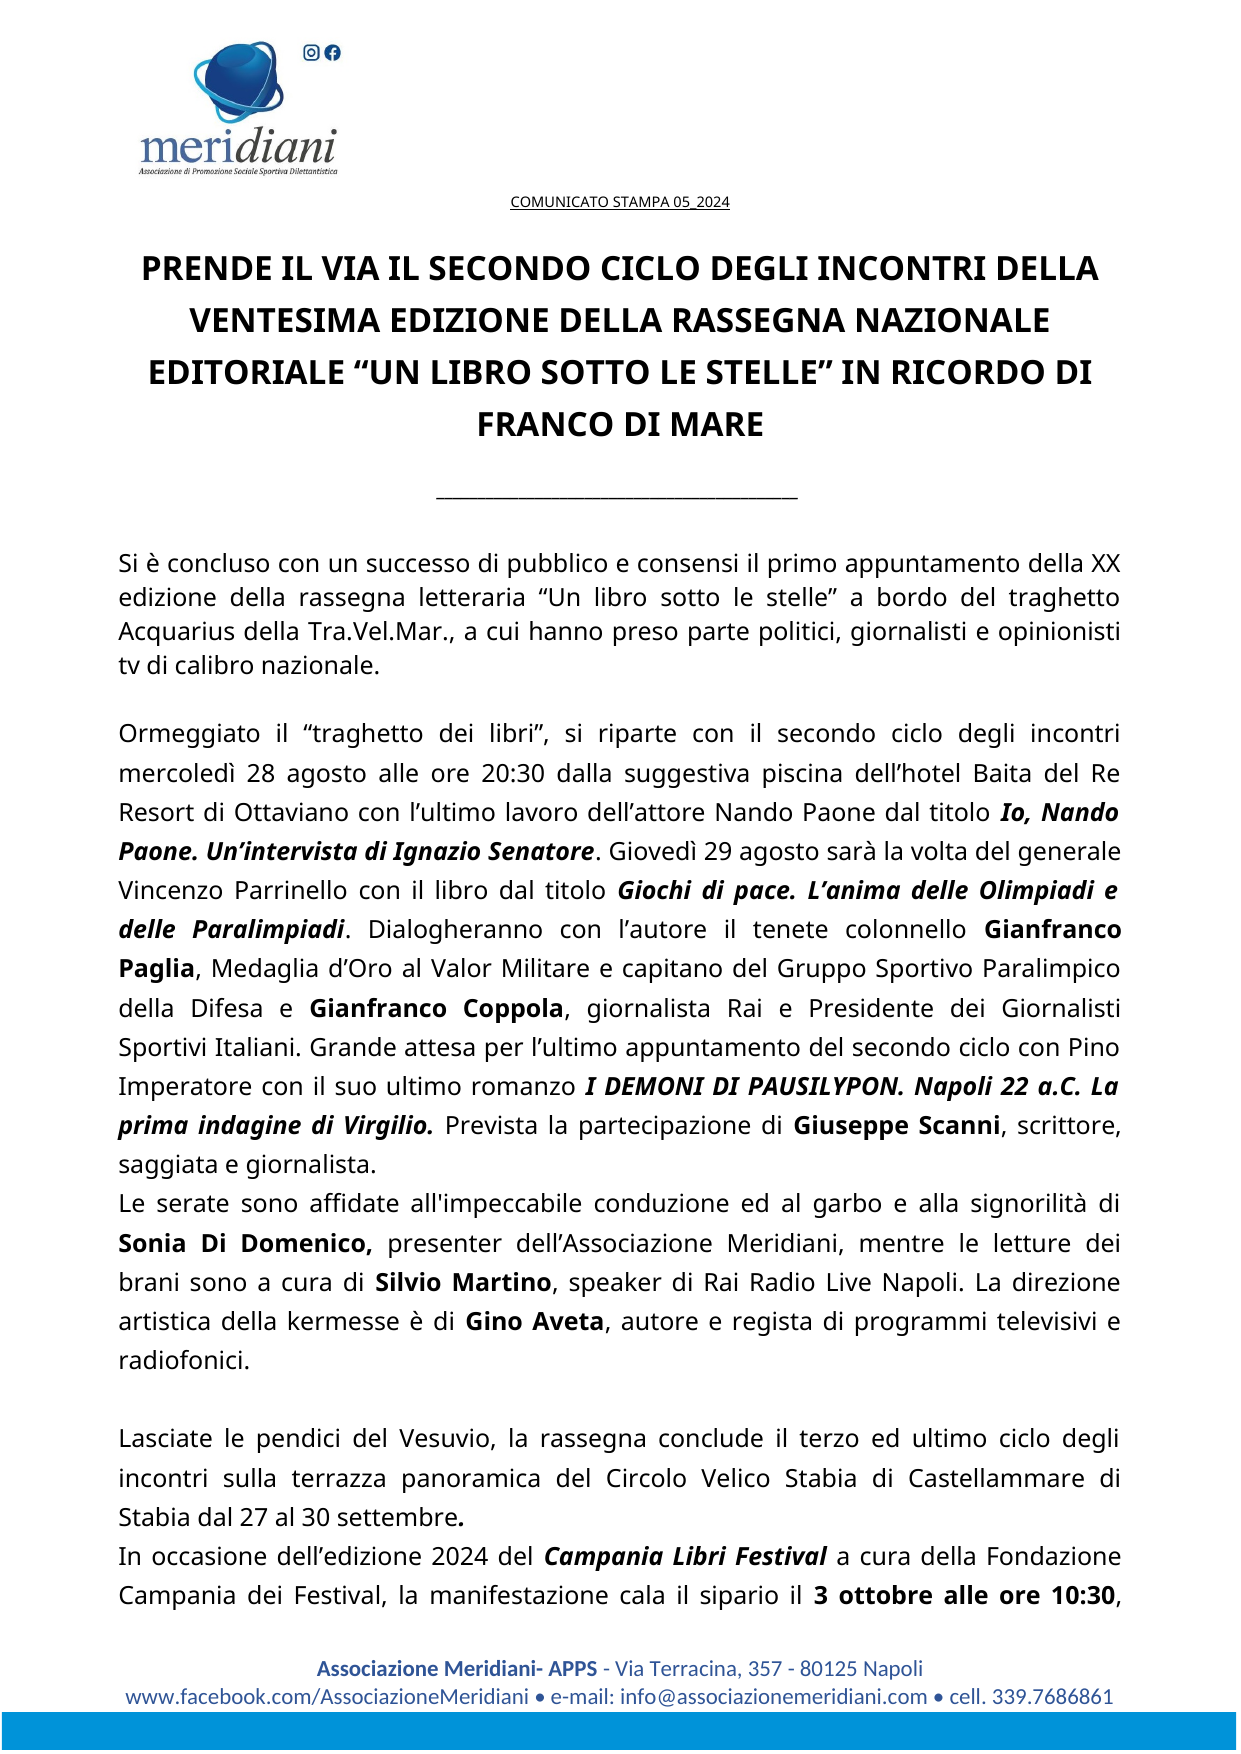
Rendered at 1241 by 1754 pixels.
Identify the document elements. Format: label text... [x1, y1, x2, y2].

text Ormeggiato il “traghetto dei libri”, si riparte con il secondo ciclo degli incontri mercoledì 28 agosto alle ore 20:30 dalla suggestiva piscina dell’hotel Baita del Re Resort di Ottaviano con l’ultimo lavoro dell’attore Nando Paone dal titolo Io, Nando Paone. Un’intervista di Ignazio Senatore. Giovedì 29 agosto sarà la volta del generale Vincenzo Parrinello con il libro dal titolo Giochi di pace. L’anima delle Olimpiadi e delle Paralimpiadi. Dialogheranno con l’autore il tenete colonnello Gianfranco Paglia, Medaglia d’Oro al Valor Militare e capitano del Gruppo Sportivo Paralimpico della Difesa e Gianfranco Coppola, giornalista Rai e Presidente dei Giornalisti Sportivi Italiani. Grande attesa per l’ultimo appuntamento del secondo ciclo con Pino Imperatore con il suo ultimo romanzo I DEMONI DI PAUSILYPON. Napoli 22 a.C. La prima indagine di Virgilio. Prevista la partecipazione di Giuseppe Scanni, scrittore, saggiata e giornalista. [118, 716, 1122, 1181]
text Le serate sono affidate all'impeccabile conduzione ed al garbo e alla signorilità di Sonia Di Domenico, presenter dell’Associazione Meridiani, mentre le letture dei brani sono a cura di Silvio Martino, speaker di Rai Radio Live Napoli. La direzione artistica della kermesse è di Gino Aveta, autore e regista di programmi televisivi e radiofonici. [118, 1186, 1122, 1377]
text Si è concluso con un successo di pubblico e consensi il primo appuntamento della XX edizione della rassegna letteraria “Un libro sotto le stelle” a bordo del traghetto Acquarius della Tra.Vel.Mar., a cui hanno preso parte politici, giornalisti e opinionisti tv di calibro nazionale. [118, 546, 1122, 682]
text Lasciate le pendici del Vesuvio, la rassegna conclude il terzo ed ultimo ciclo degli incontri sulla terrazza panoramica del Circolo Velico Stabia di Castellammare di Stabia dal 27 al 30 settembre. [118, 1421, 1122, 1533]
text COMUNICATO STAMPA 05_2024 [118, 192, 1122, 212]
picture [118, 3, 366, 186]
text PRENDE IL VIA IL SECONDO CICLO DEGLI INCONTRI DELLA VENTESIMA EDIZIONE DELLA RASSEGNA NAZIONALE EDITORIALE “UN LIBRO SOTTO LE STELLE” IN RICORDO DI FRANCO DI MARE [118, 244, 1122, 446]
text ____________________________________________ [118, 474, 1122, 502]
